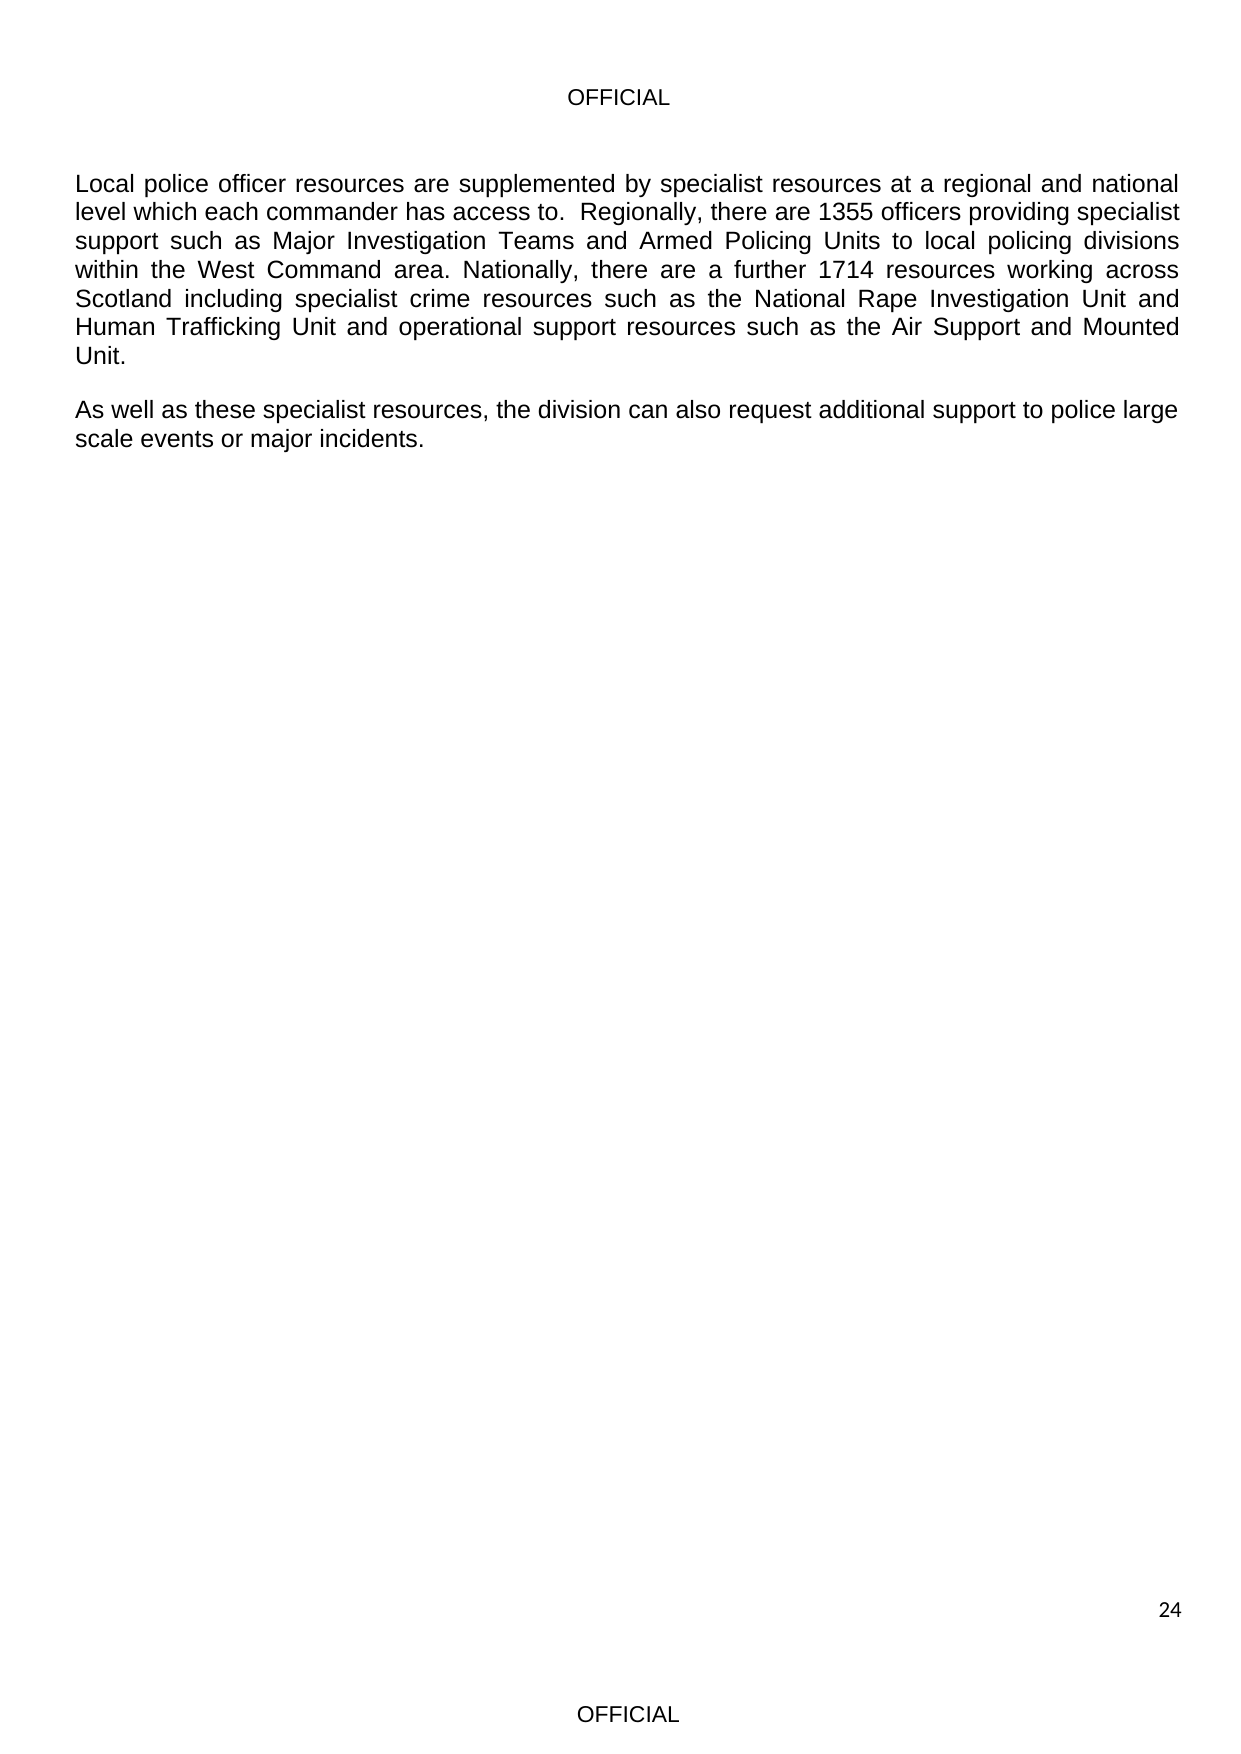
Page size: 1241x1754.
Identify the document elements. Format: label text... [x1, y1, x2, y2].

text As well as these specialist resources, the division can also request additional support to police large scale events or major incidents. [75, 395, 1181, 452]
text Local police officer resources are supplemented by specialist resources at a regional and national level which each commander has access to. Regionally, there are 1355 officers providing specialist support such as Major Investigation Teams and Armed Policing Units to local policing divisions within the West Command area. Nationally, there are a further 1714 resources working across Scotland including specialist crime resources such as the National Rape Investigation Unit and Human Trafficking Unit and operational support resources such as the Air Support and Mounted Unit. [75, 168, 1181, 370]
